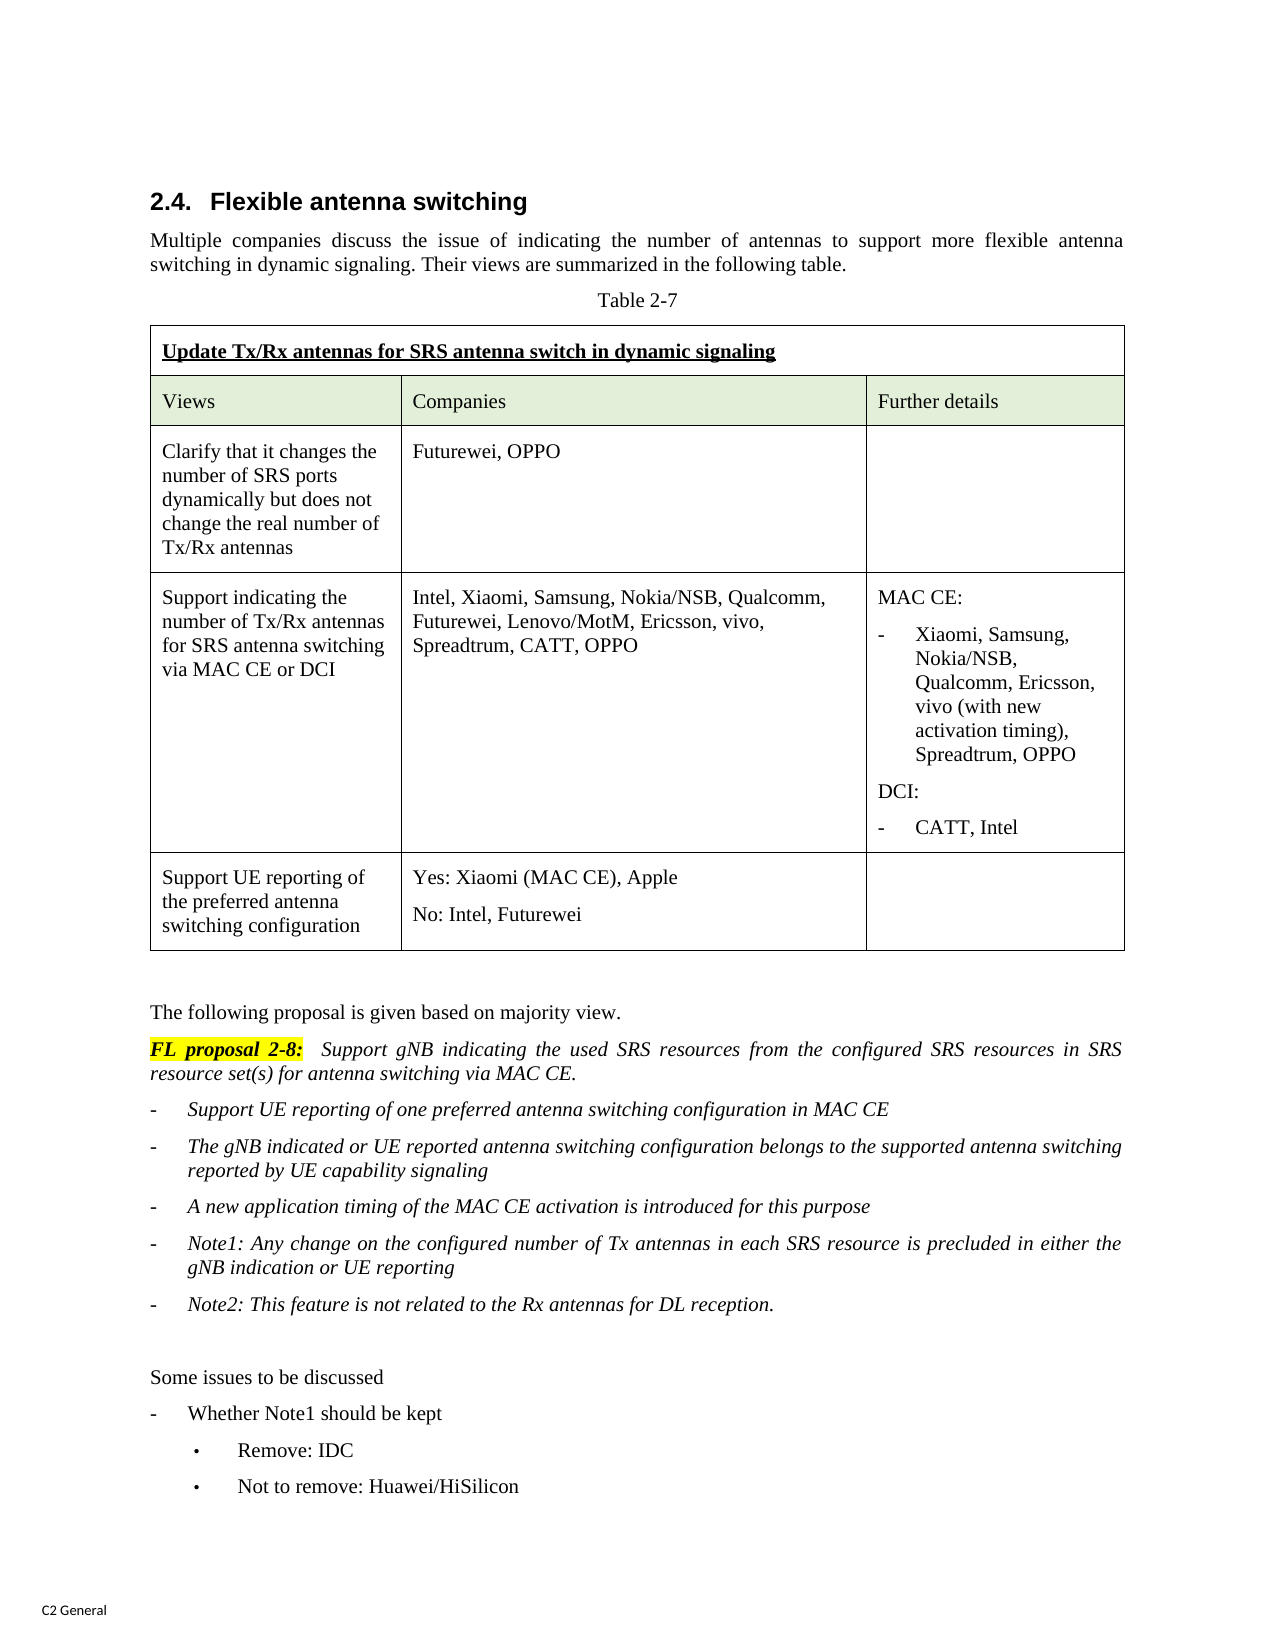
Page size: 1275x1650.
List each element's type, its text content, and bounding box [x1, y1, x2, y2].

subtitle Flexible antenna switching [150, 187, 1125, 215]
text Multiple companies discuss the issue of indicating the number of antennas to support more flexible antenna switching in dynamic signaling. Their views are summarized in the following table. [150, 228, 1125, 276]
list The gNB indicated or UE reported antenna switching configuration belongs to the supported antenna switching reported by UE capability signaling [150, 1134, 1125, 1182]
list Note1: Any change on the configured number of Tx antennas in each SRS resource is precluded in either the gNB indication or UE reporting [150, 1231, 1125, 1279]
table_cell Intel, Xiaomi, Samsung, Nokia/NSB, Qualcomm, Futurewei, Lenovo/MotM, Ericsson, vivo, Spreadtrum, CATT, OPPO [402, 573, 866, 852]
text The following proposal is given based on majority view. [150, 1000, 1125, 1024]
text Table 2-7 [150, 288, 1125, 312]
table_cell Support indicating the number of Tx/Rx antennas for SRS antenna switching via MAC CE or DCI [151, 573, 401, 852]
list Not to remove: Huawei/HiSilicon [194, 1474, 1125, 1498]
table_cell [867, 426, 1124, 572]
list Whether Note1 should be kept [150, 1401, 1125, 1425]
list Remove: IDC [194, 1438, 1125, 1462]
table_cell Views [151, 376, 401, 425]
text FL proposal 2-8: Support gNB indicating the used SRS resources from the configured SRS resources in SRS resource set(s) for antenna switching via MAC CE. [150, 1037, 1125, 1085]
list A new application timing of the MAC CE activation is introduced for this purpose [150, 1194, 1125, 1218]
table_cell Companies [402, 376, 866, 425]
list Note2: This feature is not related to the Rx antennas for DL reception. [150, 1292, 1125, 1316]
text Some issues to be discussed [150, 1365, 1125, 1389]
table_cell Yes: Xiaomi (MAC CE), Apple No: Intel, Futurewei [402, 853, 866, 950]
table_header Update Tx/Rx antennas for SRS antenna switch in dynamic signaling [151, 326, 1124, 375]
table_cell [867, 853, 1124, 950]
list Support UE reporting of one preferred antenna switching configuration in MAC CE [150, 1097, 1125, 1121]
table_cell MAC CE: Xiaomi, Samsung, Nokia/NSB, Qualcomm, Ericsson, vivo (with new activation timing), Spreadtrum, OPPO DCI: CATT, Intel [867, 573, 1124, 852]
table_cell Further details [867, 376, 1124, 425]
table_cell Clarify that it changes the number of SRS ports dynamically but does not change the real number of Tx/Rx antennas [151, 426, 401, 572]
table_cell Futurewei, OPPO [402, 426, 866, 572]
table_cell Support UE reporting of the preferred antenna switching configuration [151, 853, 401, 950]
